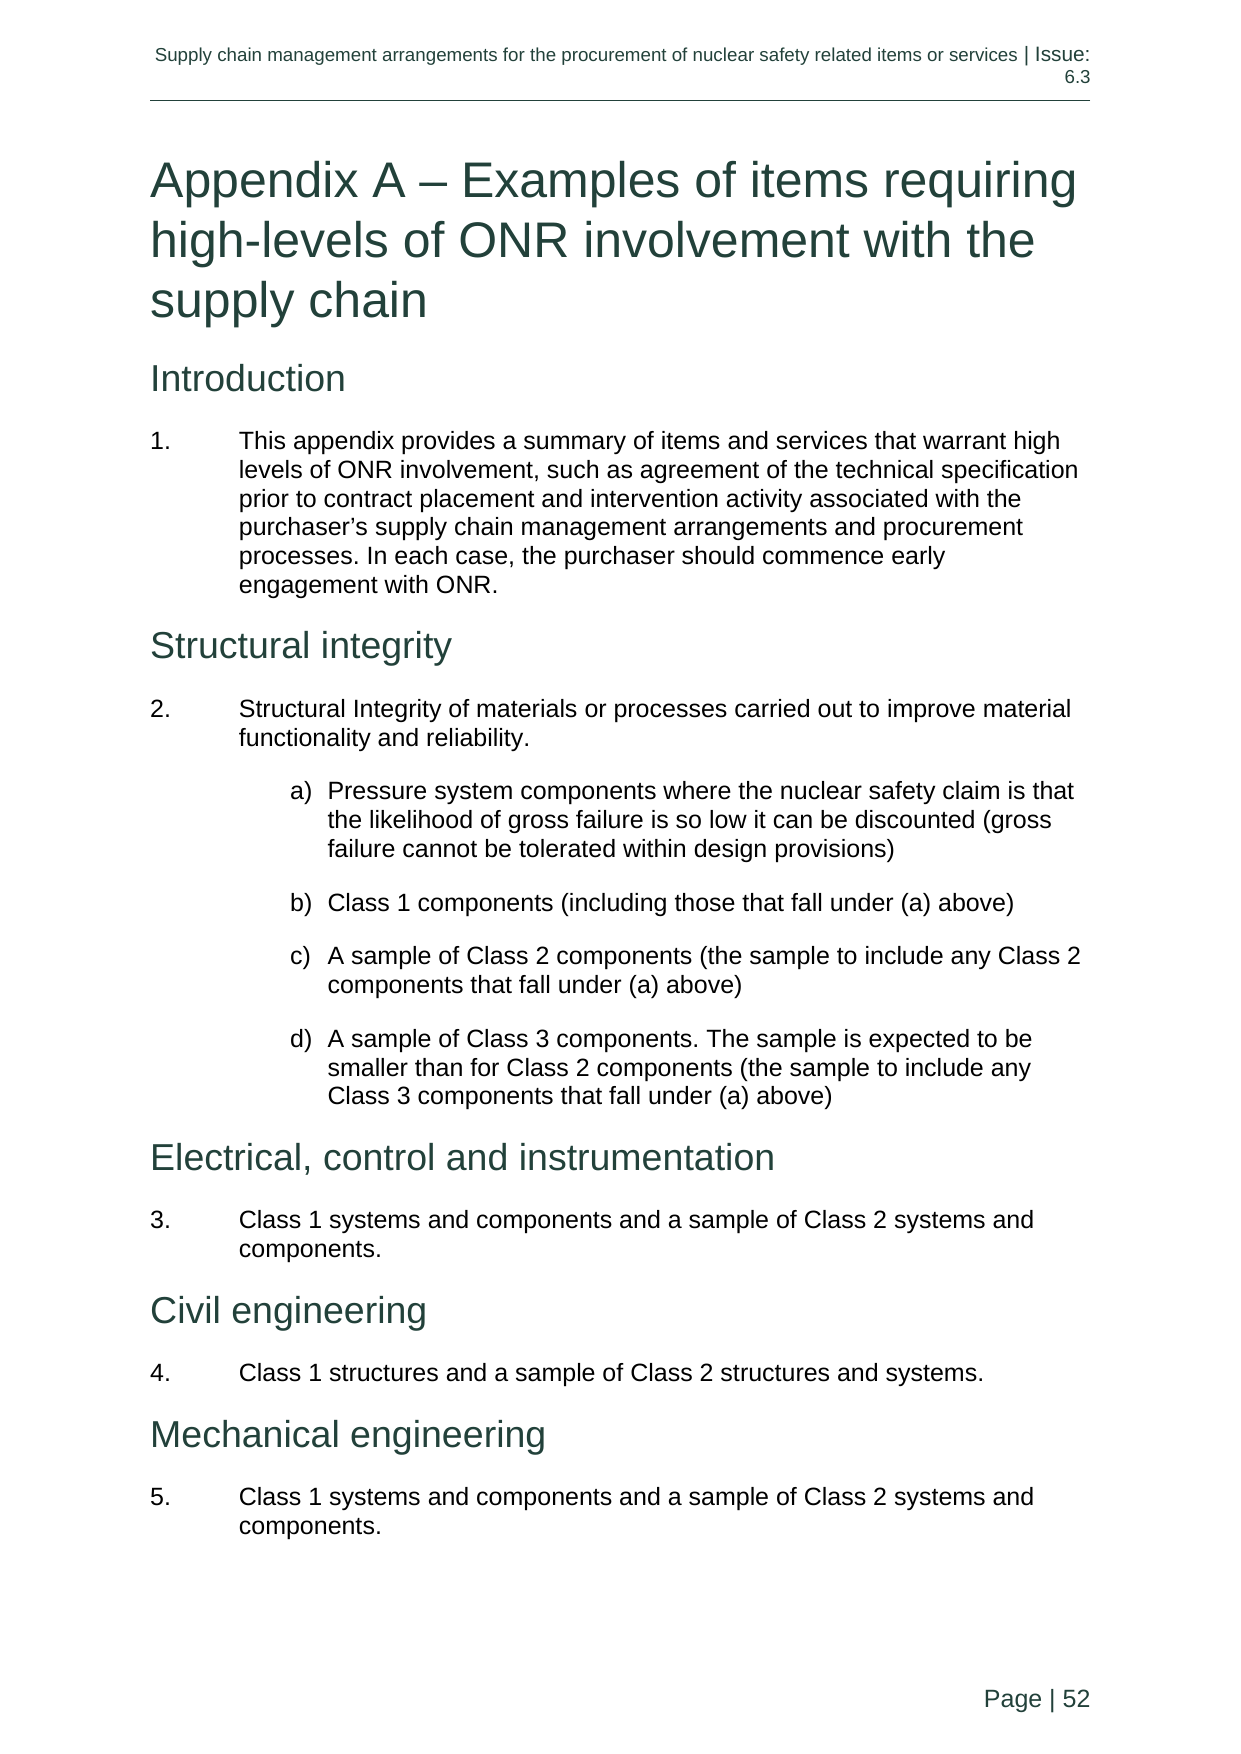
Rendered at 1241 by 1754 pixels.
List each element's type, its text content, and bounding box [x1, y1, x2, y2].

list Pressure system components where the nuclear safety claim is that the likelihood of gross failure is so low it can be discounted (gross failure cannot be tolerated within design provisions) [290, 776, 1090, 863]
subtitle Structural integrity [150, 624, 1090, 667]
list This appendix provides a summary of items and services that warrant high levels of ONR involvement, such as agreement of the technical specification prior to contract placement and intervention activity associated with the purchaser’s supply chain management arrangements and procurement processes. In each case, the purchaser should commence early engagement with ONR. [150, 426, 1090, 599]
subtitle Introduction [150, 356, 1090, 399]
list Class 1 components (including those that fall under (a) above) [290, 888, 1090, 916]
list A sample of Class 2 components (the sample to include any Class 2 components that fall under (a) above) [290, 941, 1090, 999]
subtitle Appendix A – Examples of items requiring high-levels of ONR involvement with the supply chain [150, 150, 1090, 328]
subtitle Electrical, control and instrumentation [150, 1135, 1090, 1178]
text Class 1 systems and components and a sample of Class 2 systems and components. [150, 1205, 1090, 1263]
text Class 1 systems and components and a sample of Class 2 systems and components. [150, 1482, 1090, 1539]
text Class 1 structures and a sample of Class 2 structures and systems. [150, 1358, 1090, 1387]
subtitle Mechanical engineering [150, 1412, 1090, 1455]
subtitle Civil engineering [150, 1288, 1090, 1331]
text Structural Integrity of materials or processes carried out to improve material functionality and reliability. [150, 694, 1090, 751]
list A sample of Class 3 components. The sample is expected to be smaller than for Class 2 components (the sample to include any Class 3 components that fall under (a) above) [290, 1024, 1090, 1110]
